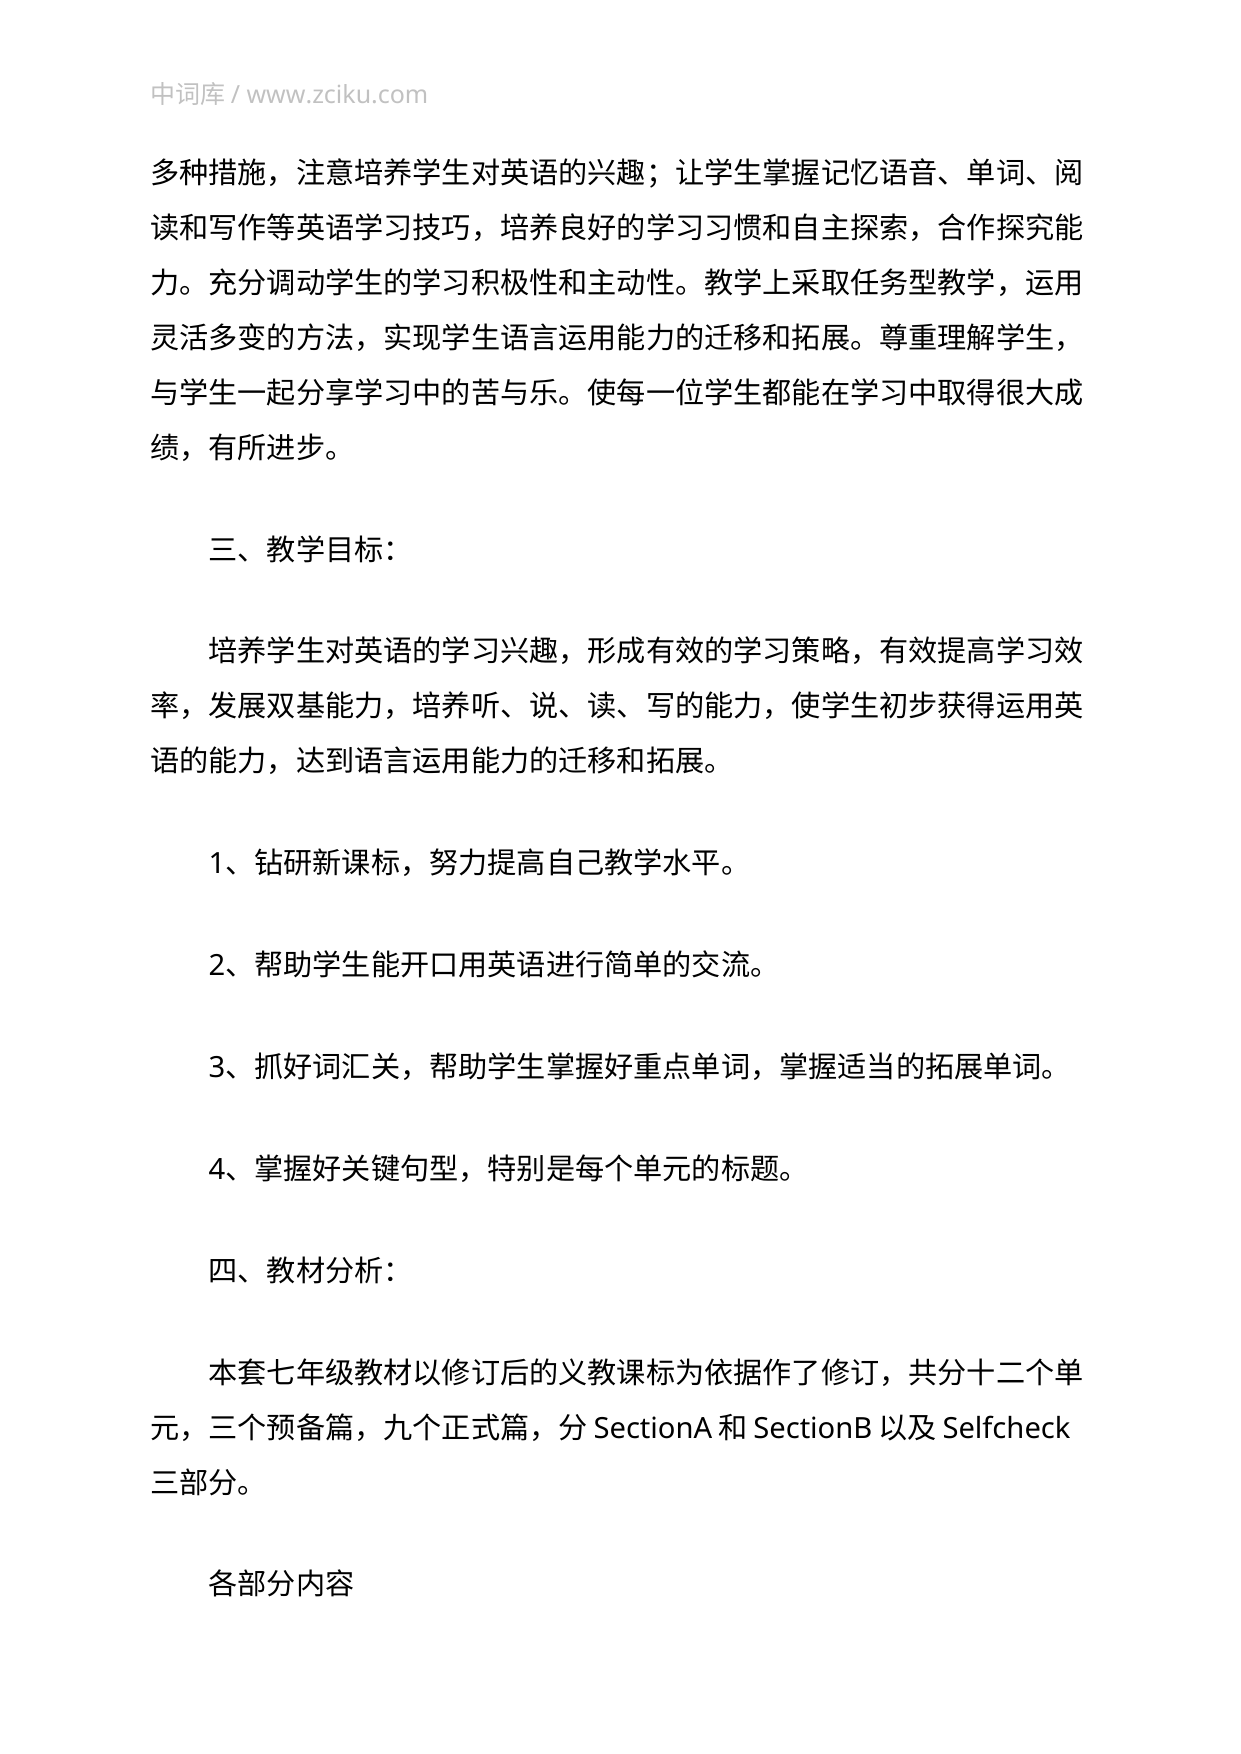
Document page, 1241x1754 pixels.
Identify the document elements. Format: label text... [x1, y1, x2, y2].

text 培养学生对英语的学习兴趣，形成有效的学习策略，有效提高学习效率，发展双基能力，培养听、说、读、写的能力，使学生初步获得运用英语的能力，达到语言运用能力的迁移和拓展。 [150, 628, 1090, 780]
text 2、帮助学生能开口用英语进行简单的交流。 [150, 942, 1090, 984]
text 3、抓好词汇关，帮助学生掌握好重点单词，掌握适当的拓展单词。 [150, 1043, 1090, 1086]
text 1、钻研新课标，努力提高自己教学水平。 [150, 839, 1090, 882]
text 4、掌握好关键句型，特别是每个单元的标题。 [150, 1146, 1090, 1188]
text 各部分内容 [150, 1561, 1090, 1603]
text 本套七年级教材以修订后的义教课标为依据作了修订，共分十二个单元，三个预备篇，九个正式篇，分SectionA和SectionB以及Selfcheck三部分。 [150, 1349, 1090, 1501]
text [150, 150, 1090, 467]
text 四、教材分析： [150, 1247, 1090, 1290]
text 三、教学目标： [150, 526, 1090, 568]
